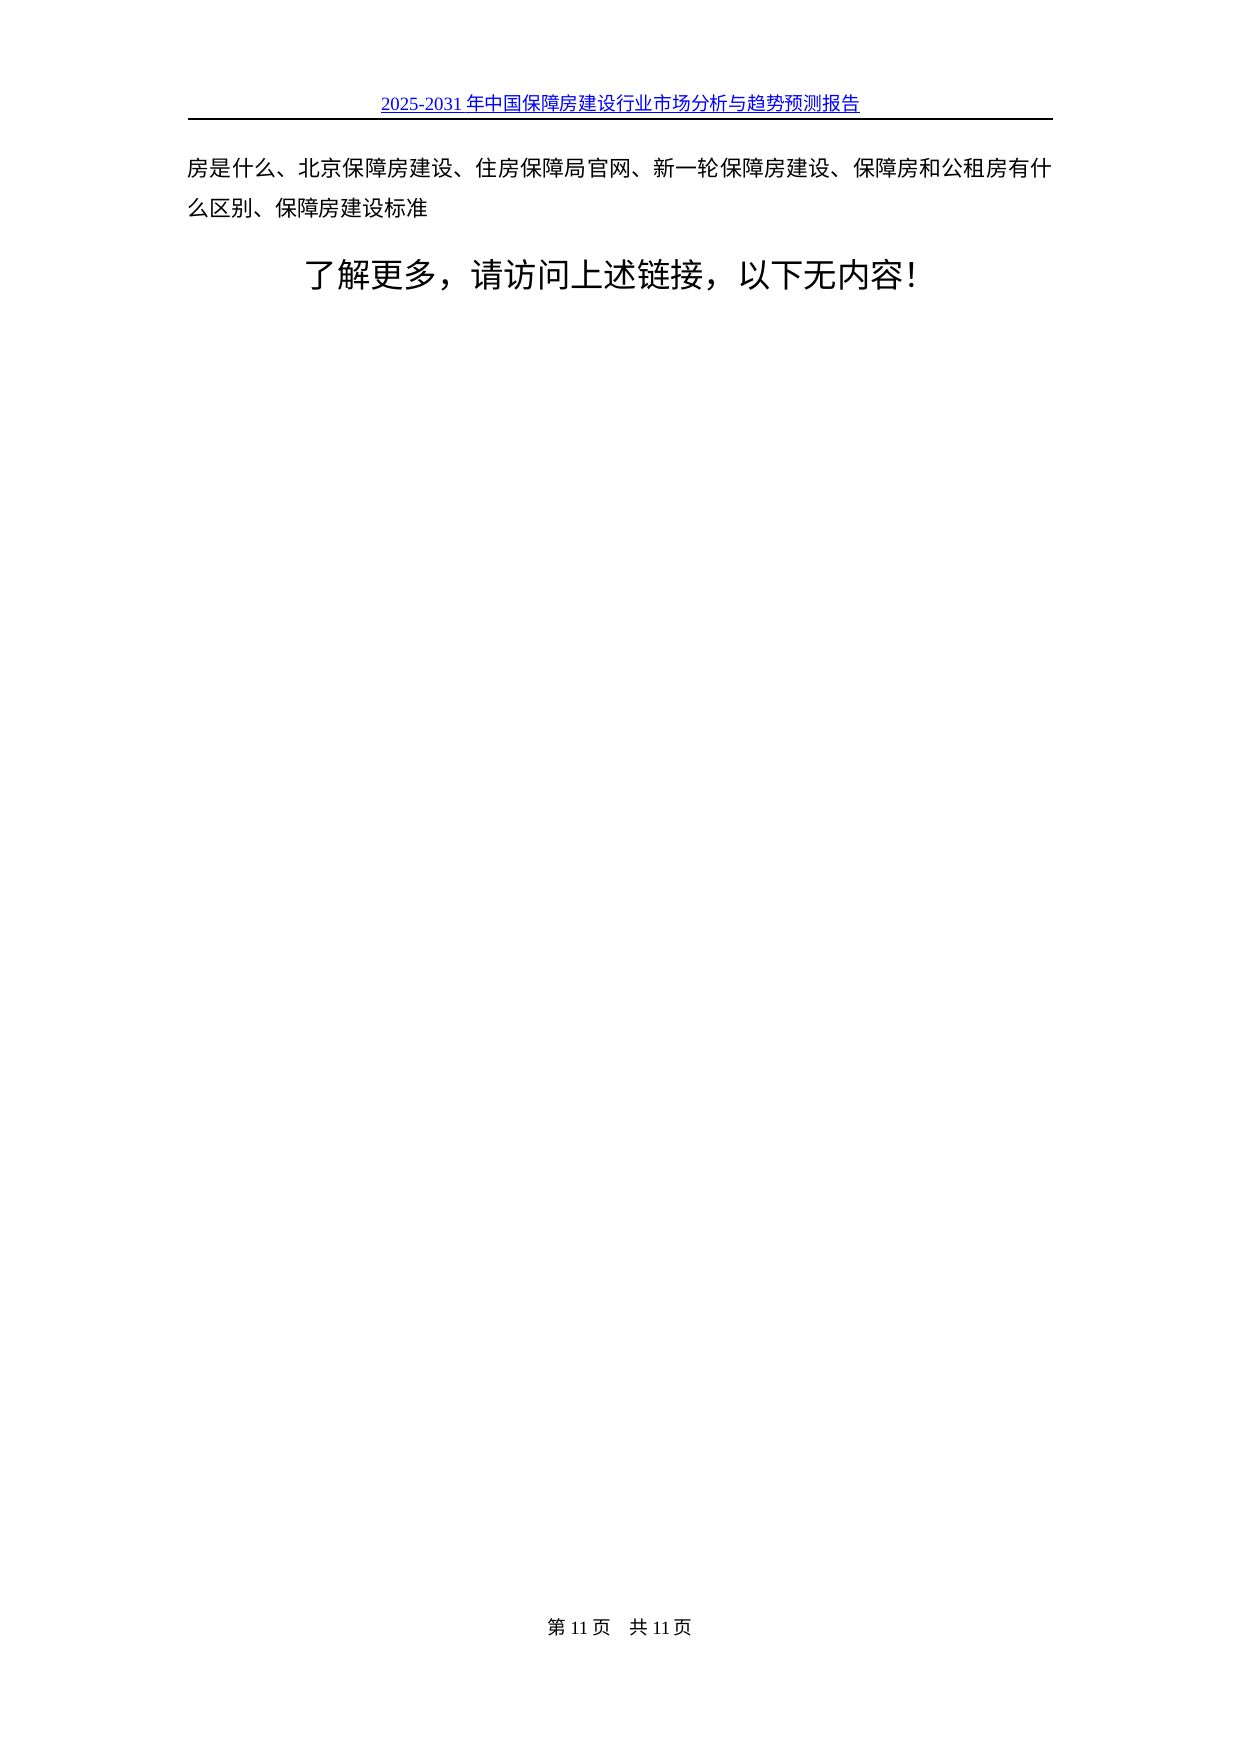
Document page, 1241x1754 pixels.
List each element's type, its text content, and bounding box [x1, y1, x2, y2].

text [187, 150, 1053, 223]
title 了解更多，请访问上述链接，以下无内容！ [187, 241, 1053, 306]
